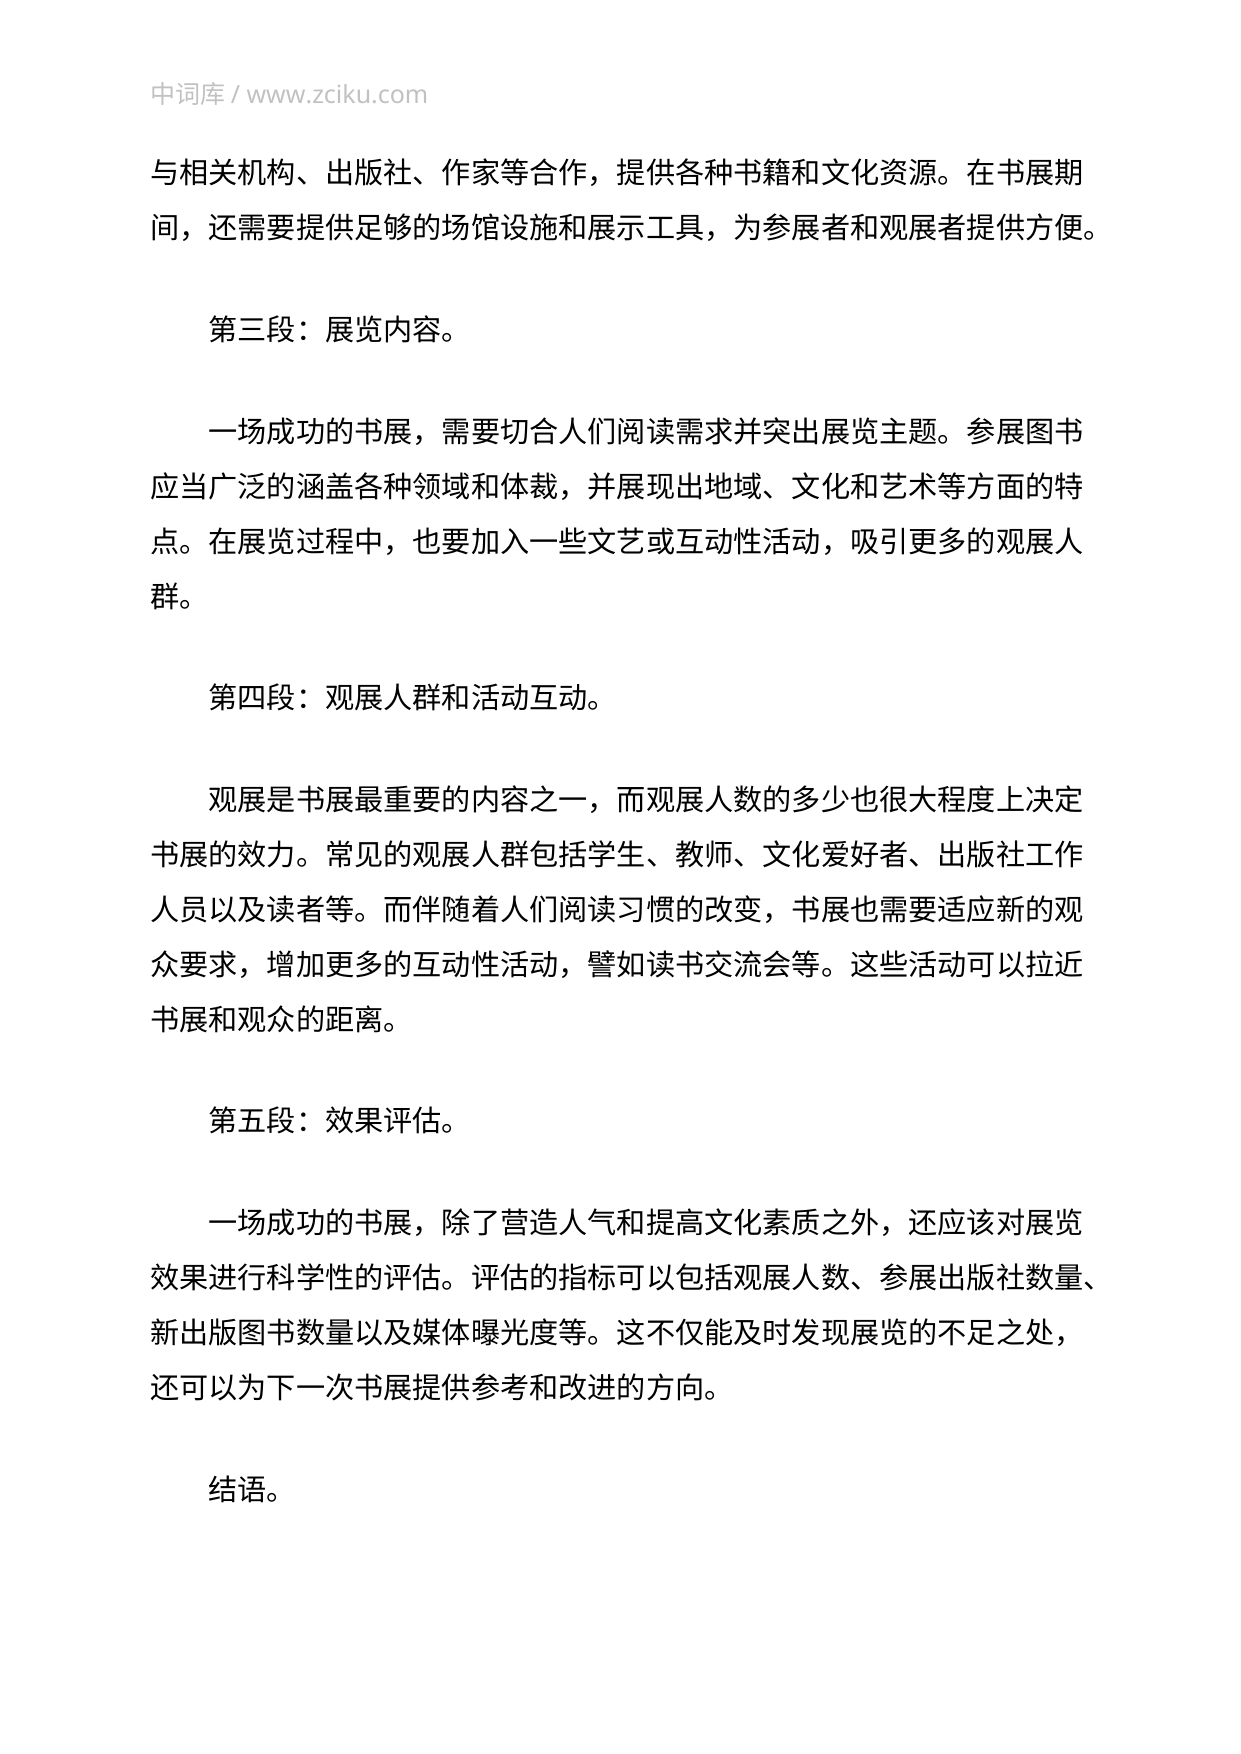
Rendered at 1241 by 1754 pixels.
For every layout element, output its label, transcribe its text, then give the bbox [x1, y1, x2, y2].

text 结语。 [150, 1466, 1090, 1508]
text 第三段：展览内容。 [150, 307, 1090, 349]
text 第四段：观展人群和活动互动。 [150, 675, 1090, 717]
text 一场成功的书展，除了营造人气和提高文化素质之外，还应该对展览效果进行科学性的评估。评估的指标可以包括观展人数、参展出版社数量、新出版图书数量以及媒体曝光度等。这不仅能及时发现展览的不足之处，还可以为下一次书展提供参考和改进的方向。 [150, 1200, 1090, 1407]
text 一场成功的书展，需要切合人们阅读需求并突出展览主题。参展图书应当广泛的涵盖各种领域和体裁，并展现出地域、文化和艺术等方面的特点。在展览过程中，也要加入一些文艺或互动性活动，吸引更多的观展人群。 [150, 408, 1090, 615]
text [150, 150, 1090, 247]
text 观展是书展最重要的内容之一，而观展人数的多少也很大程度上决定书展的效力。常见的观展人群包括学生、教师、文化爱好者、出版社工作人员以及读者等。而伴随着人们阅读习惯的改变，书展也需要适应新的观众要求，增加更多的互动性活动，譬如读书交流会等。这些活动可以拉近书展和观众的距离。 [150, 777, 1090, 1038]
text 第五段：效果评估。 [150, 1098, 1090, 1140]
